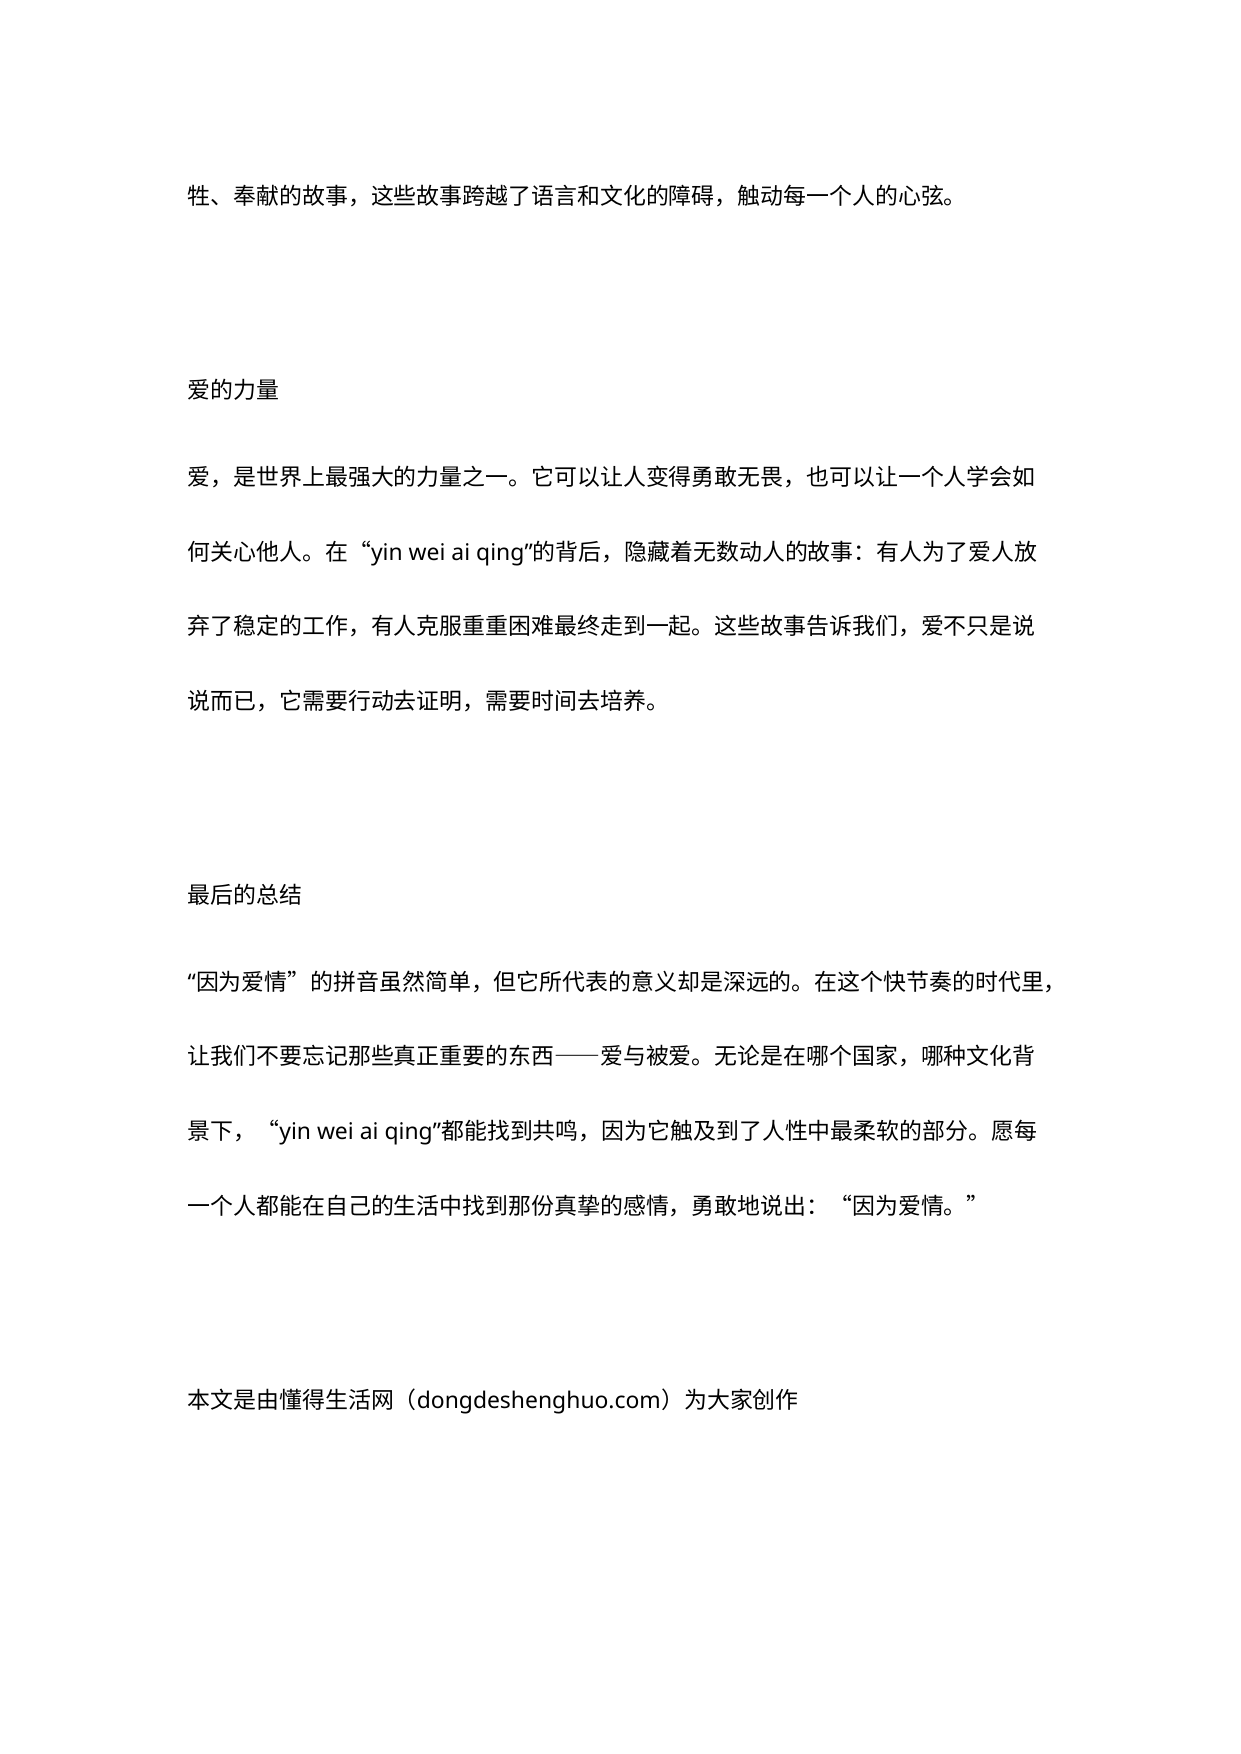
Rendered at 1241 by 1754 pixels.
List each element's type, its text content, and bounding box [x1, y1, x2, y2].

text 爱的力量 [187, 356, 1053, 421]
text 爱，是世界上最强大的力量之一。它可以让人变得勇敢无畏，也可以让一个人学会如何关心他人。在“yin wei ai qing”的背后，隐藏着无数动人的故事：有人为了爱人放弃了稳定的工作，有人克服重重困难最终走到一起。这些故事告诉我们，爱不只是说说而已，它需要行动去证明，需要时间去培养。 [187, 443, 1053, 732]
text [187, 162, 1053, 227]
text “因为爱情”的拼音虽然简单，但它所代表的意义却是深远的。在这个快节奏的时代里，让我们不要忘记那些真正重要的东西——爱与被爱。无论是在哪个国家，哪种文化背景下，“yin wei ai qing”都能找到共鸣，因为它触及到了人性中最柔软的部分。愿每一个人都能在自己的生活中找到那份真挚的感情，勇敢地说出：“因为爱情。” [187, 948, 1053, 1237]
text 最后的总结 [187, 861, 1053, 926]
text 本文是由懂得生活网（dongdeshenghuo.com）为大家创作 [187, 1366, 1053, 1431]
